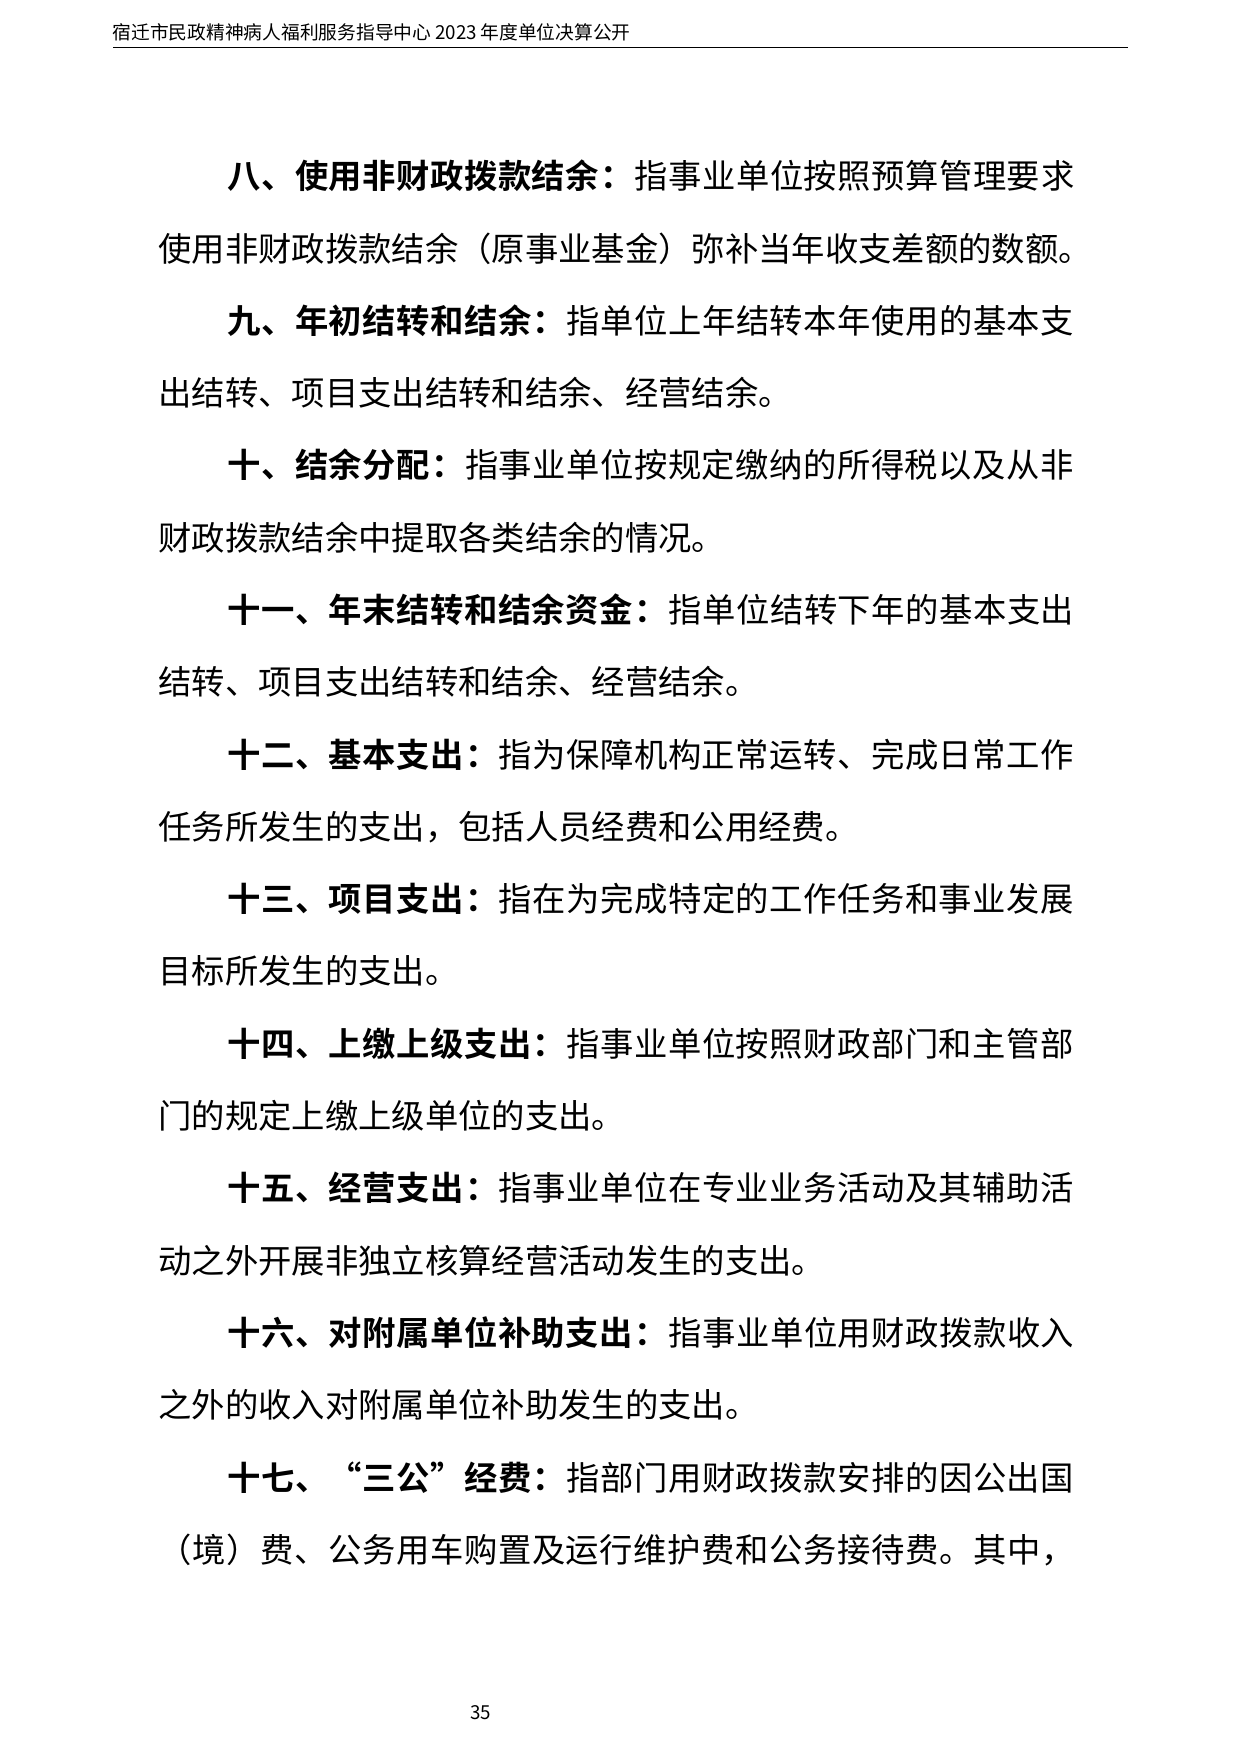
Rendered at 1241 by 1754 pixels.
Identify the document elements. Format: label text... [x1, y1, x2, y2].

text 十四、上缴上级支出：指事业单位按照财政部门和主管部门的规定上缴上级单位的支出。 [158, 1017, 1075, 1138]
text 十三、项目支出：指在为完成特定的工作任务和事业发展目标所发生的支出。 [158, 873, 1075, 993]
text 八、使用非财政拨款结余：指事业单位按照预算管理要求使用非财政拨款结余（原事业基金）弥补当年收支差额的数额。 [158, 150, 1075, 271]
text 十一、年末结转和结余资金：指单位结转下年的基本支出结转、项目支出结转和结余、经营结余。 [158, 584, 1075, 704]
text 十六、对附属单位补助支出：指事业单位用财政拨款收入之外的收入对附属单位补助发生的支出。 [158, 1307, 1075, 1427]
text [158, 1451, 1075, 1572]
text 十、结余分配：指事业单位按规定缴纳的所得税以及从非财政拨款结余中提取各类结余的情况。 [158, 439, 1075, 560]
text 十五、经营支出：指事业单位在专业业务活动及其辅助活动之外开展非独立核算经营活动发生的支出。 [158, 1162, 1075, 1283]
text 九、年初结转和结余：指单位上年结转本年使用的基本支出结转、项目支出结转和结余、经营结余。 [158, 294, 1075, 415]
text 十二、基本支出：指为保障机构正常运转、完成日常工作任务所发生的支出，包括人员经费和公用经费。 [158, 728, 1075, 849]
